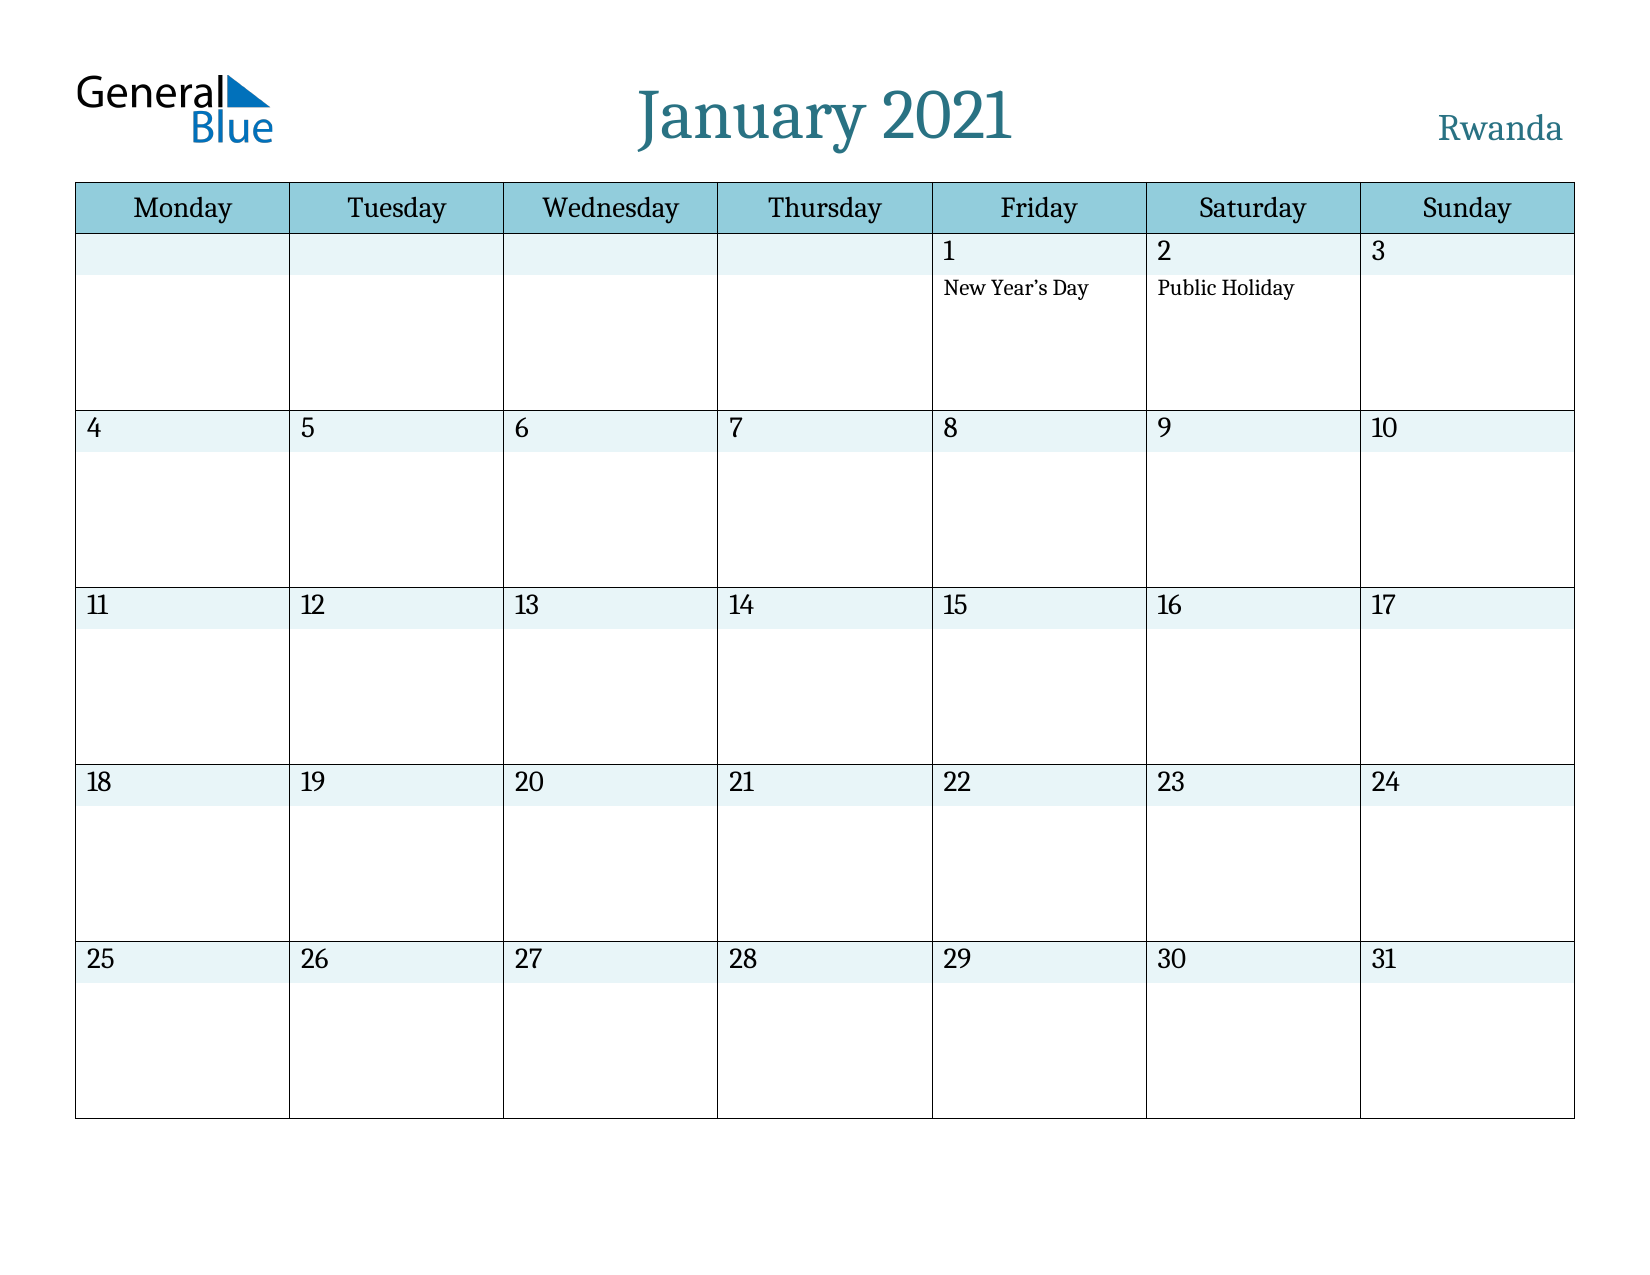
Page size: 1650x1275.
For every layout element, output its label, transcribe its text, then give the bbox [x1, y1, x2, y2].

table_cell [290, 629, 503, 764]
table_cell [718, 275, 932, 410]
table_cell 3 [1361, 234, 1574, 275]
table_cell [290, 234, 503, 275]
table_cell [933, 806, 1146, 941]
table_cell [933, 629, 1146, 764]
table_cell 11 [76, 588, 289, 629]
table_cell 25 [76, 942, 289, 983]
table_cell [76, 452, 289, 587]
table_header Rwanda [1146, 75, 1574, 182]
table_cell [718, 234, 932, 275]
table_cell [504, 275, 717, 410]
table_cell [76, 275, 289, 410]
table_cell Wednesday [504, 183, 717, 233]
table_cell [1361, 806, 1574, 941]
table_cell [504, 806, 717, 941]
table_cell [718, 452, 932, 587]
table_cell [290, 275, 503, 410]
table_cell [290, 806, 503, 941]
table_header [76, 75, 503, 182]
table_cell [718, 806, 932, 941]
table_cell [1361, 629, 1574, 764]
table_cell 14 [718, 588, 932, 629]
table_cell [76, 629, 289, 764]
table_cell 20 [504, 765, 717, 806]
table_cell [76, 983, 289, 1118]
table_cell 16 [1147, 588, 1360, 629]
table_cell [718, 629, 932, 764]
table_cell 8 [933, 411, 1146, 452]
table_cell 23 [1147, 765, 1360, 806]
table_cell 27 [504, 942, 717, 983]
table_cell Thursday [718, 183, 932, 233]
table_cell 17 [1361, 588, 1574, 629]
table_cell [504, 983, 717, 1118]
table_cell Friday [933, 183, 1146, 233]
table_cell [718, 983, 932, 1118]
table_cell 21 [718, 765, 932, 806]
table_cell [933, 983, 1146, 1118]
table_cell [504, 234, 717, 275]
table_cell 13 [504, 588, 717, 629]
table_cell [504, 452, 717, 587]
table_cell Monday [76, 183, 289, 233]
table_cell Saturday [1147, 183, 1360, 233]
table_cell [1361, 983, 1574, 1118]
table_cell [290, 452, 503, 587]
table_cell [933, 452, 1146, 587]
table_cell New Year’s Day [933, 275, 1146, 410]
table_cell 15 [933, 588, 1146, 629]
table_cell 24 [1361, 765, 1574, 806]
table_cell 22 [933, 765, 1146, 806]
table_cell 26 [290, 942, 503, 983]
table_cell [1147, 806, 1360, 941]
table_cell Public Holiday [1147, 275, 1360, 410]
table_cell 19 [290, 765, 503, 806]
table_cell Tuesday [290, 183, 503, 233]
table_cell [1361, 452, 1574, 587]
table_cell [76, 234, 289, 275]
table_cell 5 [290, 411, 503, 452]
table_cell 2 [1147, 234, 1360, 275]
table_cell [290, 983, 503, 1118]
table_cell 9 [1147, 411, 1360, 452]
table_cell 7 [718, 411, 932, 452]
table_cell Sunday [1361, 183, 1574, 233]
table_cell 30 [1147, 942, 1360, 983]
table_cell 4 [76, 411, 289, 452]
table_header January 2021 [504, 75, 1146, 182]
table_cell 31 [1361, 942, 1574, 983]
table_cell [1147, 629, 1360, 764]
table_cell 10 [1361, 411, 1574, 452]
table_cell [1147, 452, 1360, 587]
table_cell 12 [290, 588, 503, 629]
table_cell [1147, 983, 1360, 1118]
picture [77, 75, 273, 143]
table_cell [1361, 275, 1574, 410]
table_cell 28 [718, 942, 932, 983]
table_cell 18 [76, 765, 289, 806]
table_cell [504, 629, 717, 764]
table_cell 1 [933, 234, 1146, 275]
table_cell 6 [504, 411, 717, 452]
table_cell [76, 806, 289, 941]
table_cell 29 [933, 942, 1146, 983]
